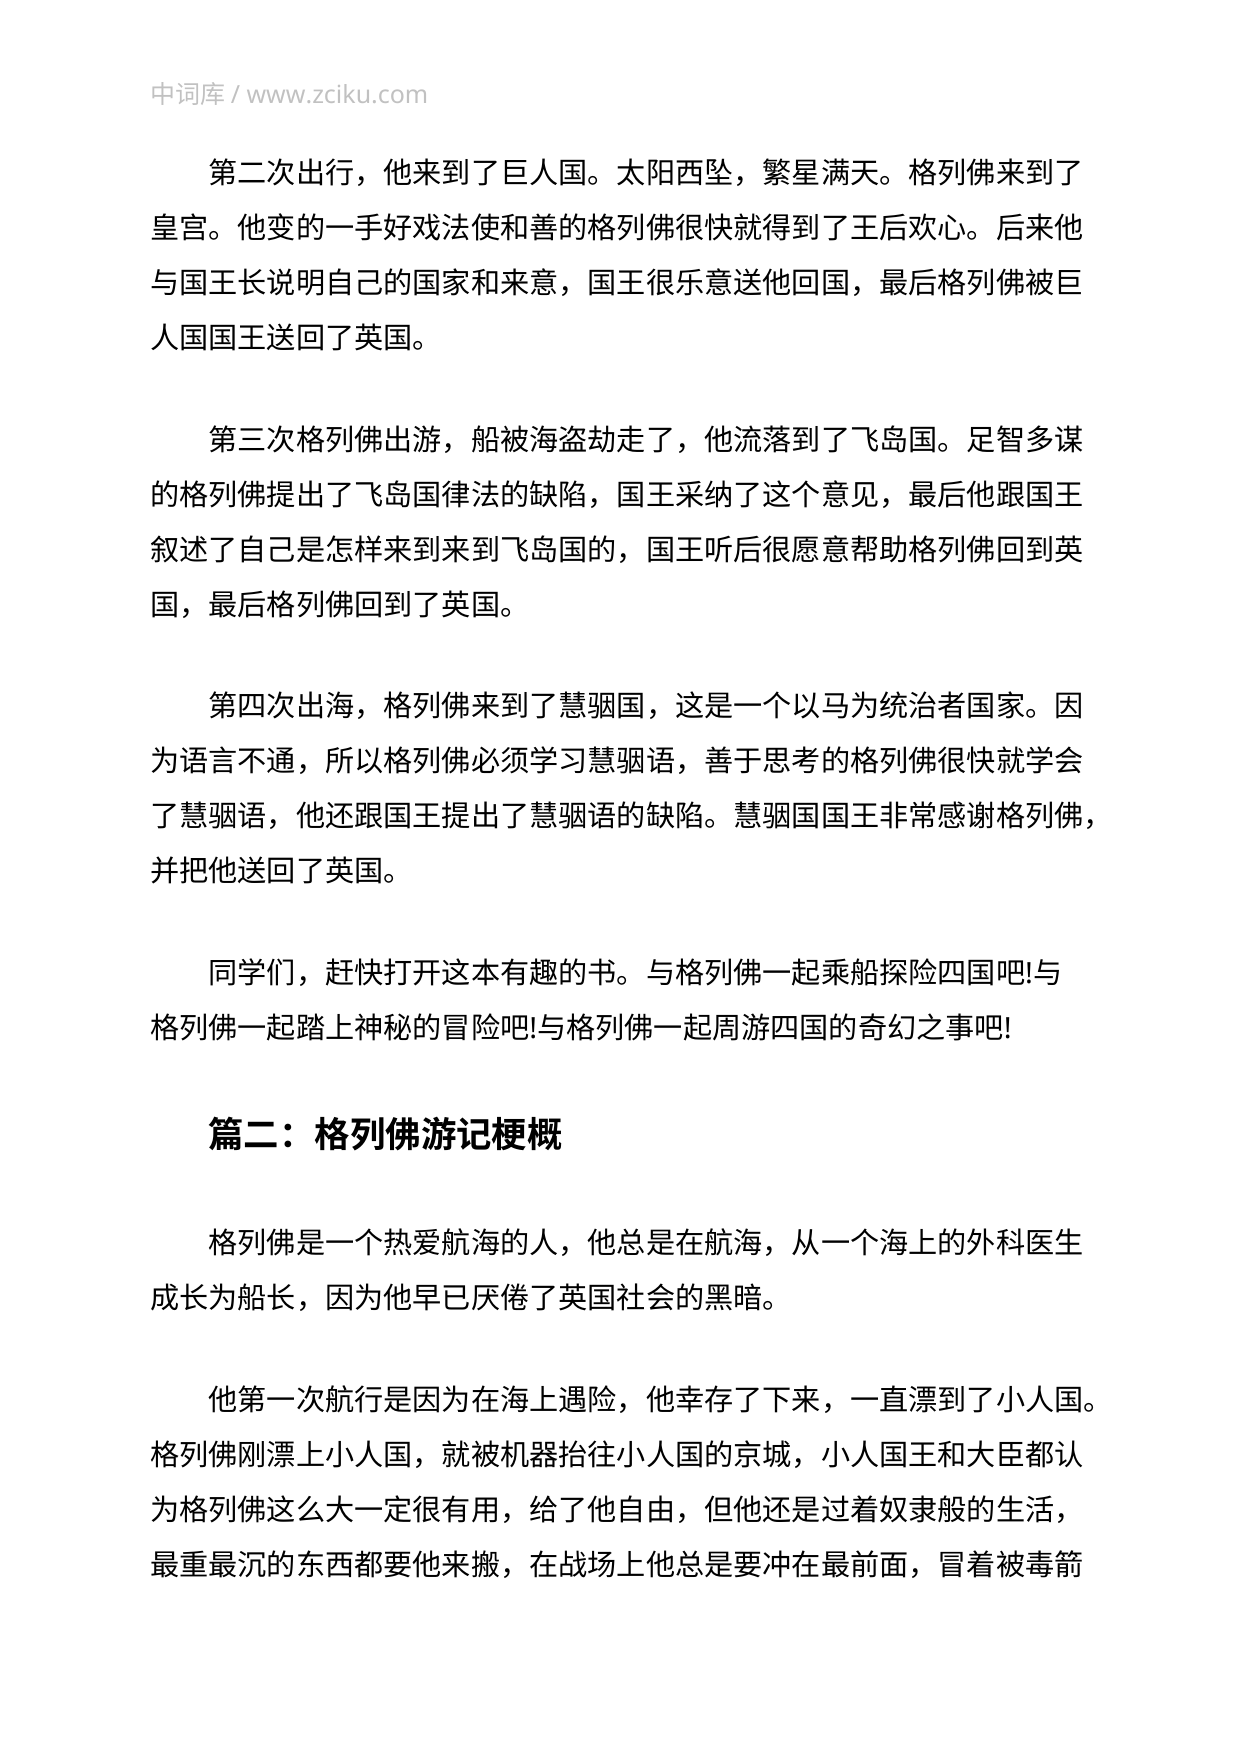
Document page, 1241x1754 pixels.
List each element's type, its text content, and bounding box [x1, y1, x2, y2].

text 第四次出海，格列佛来到了慧骃国，这是一个以马为统治者国家。因为语言不通，所以格列佛必须学习慧骃语，善于思考的格列佛很快就学会了慧骃语，他还跟国王提出了慧骃语的缺陷。慧骃国国王非常感谢格列佛，并把他送回了英国。 [150, 683, 1090, 890]
text 篇二：格列佛游记梗概 [150, 1106, 1090, 1158]
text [150, 1376, 1090, 1583]
text 格列佛是一个热爱航海的人，他总是在航海，从一个海上的外科医生成长为船长，因为他早已厌倦了英国社会的黑暗。 [150, 1220, 1090, 1317]
text 同学们，赶快打开这本有趣的书。与格列佛一起乘船探险四国吧!与格列佛一起踏上神秘的冒险吧!与格列佛一起周游四国的奇幻之事吧! [150, 949, 1090, 1047]
text 第二次出行，他来到了巨人国。太阳西坠，繁星满天。格列佛来到了皇宫。他变的一手好戏法使和善的格列佛很快就得到了王后欢心。后来他与国王长说明自己的国家和来意，国王很乐意送他回国，最后格列佛被巨人国国王送回了英国。 [150, 150, 1090, 357]
text 第三次格列佛出游，船被海盗劫走了，他流落到了飞岛国。足智多谋的格列佛提出了飞岛国律法的缺陷，国王采纳了这个意见，最后他跟国王叙述了自己是怎样来到来到飞岛国的，国王听后很愿意帮助格列佛回到英国，最后格列佛回到了英国。 [150, 416, 1090, 623]
